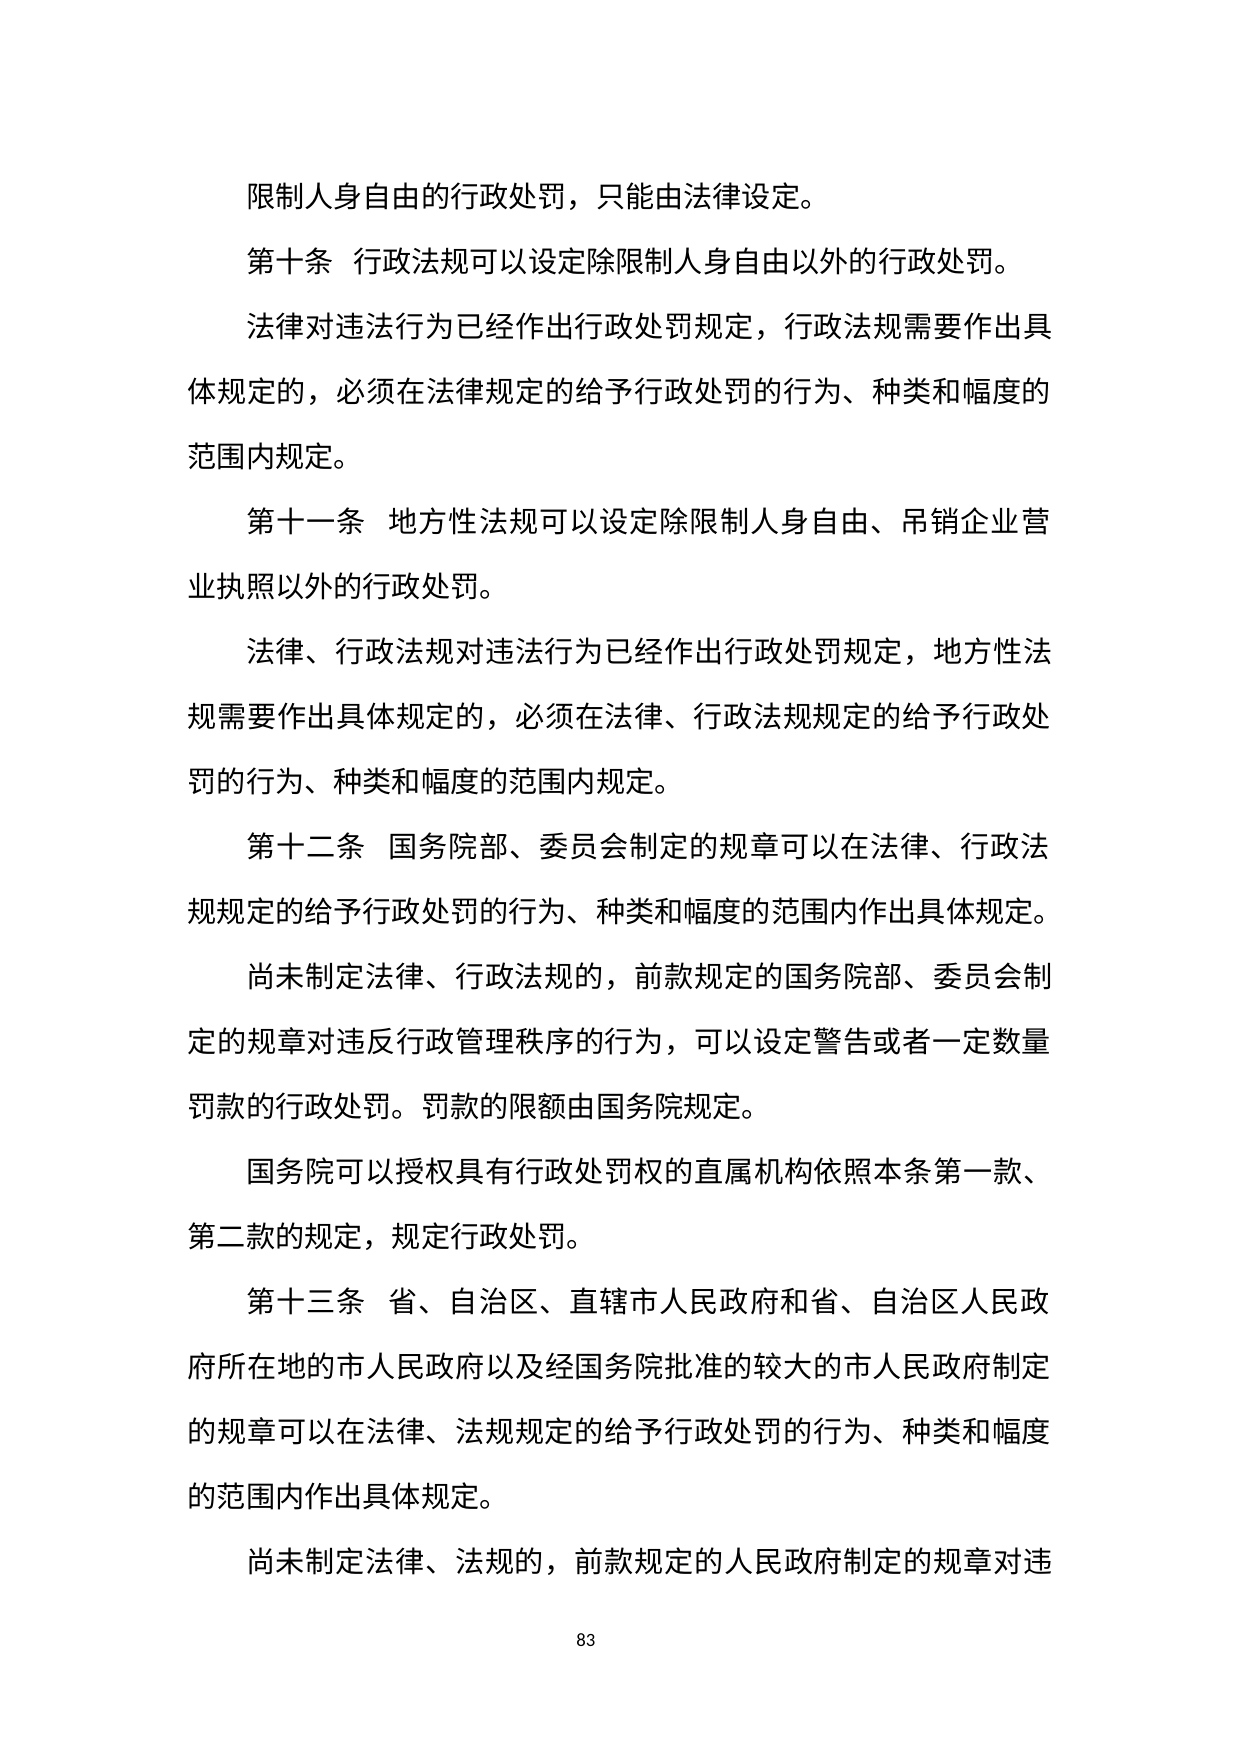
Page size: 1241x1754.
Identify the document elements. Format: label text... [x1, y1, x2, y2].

text 法律对违法行为已经作出行政处罚规定，行政法规需要作出具体规定的，必须在法律规定的给予行政处罚的行为、种类和幅度的范围内规定。 [187, 292, 1053, 487]
text 第十三条 省、自治区、直辖市人民政府和省、自治区人民政府所在地的市人民政府以及经国务院批准的较大的市人民政府制定的规章可以在法律、法规规定的给予行政处罚的行为、种类和幅度的范围内作出具体规定。 [187, 1267, 1053, 1527]
text 国务院可以授权具有行政处罚权的直属机构依照本条第一款、第二款的规定，规定行政处罚。 [187, 1137, 1053, 1267]
text 法律、行政法规对违法行为已经作出行政处罚规定，地方性法规需要作出具体规定的，必须在法律、行政法规规定的给予行政处罚的行为、种类和幅度的范围内规定。 [187, 617, 1053, 812]
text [187, 1527, 1053, 1592]
text 限制人身自由的行政处罚，只能由法律设定。 [187, 162, 1053, 227]
text 第十二条 国务院部、委员会制定的规章可以在法律、行政法规规定的给予行政处罚的行为、种类和幅度的范围内作出具体规定。 [187, 812, 1053, 942]
text 第十条 行政法规可以设定除限制人身自由以外的行政处罚。 [187, 227, 1053, 292]
text 第十一条 地方性法规可以设定除限制人身自由、吊销企业营业执照以外的行政处罚。 [187, 487, 1053, 617]
text 尚未制定法律、行政法规的，前款规定的国务院部、委员会制定的规章对违反行政管理秩序的行为，可以设定警告或者一定数量罚款的行政处罚。罚款的限额由国务院规定。 [187, 942, 1053, 1137]
